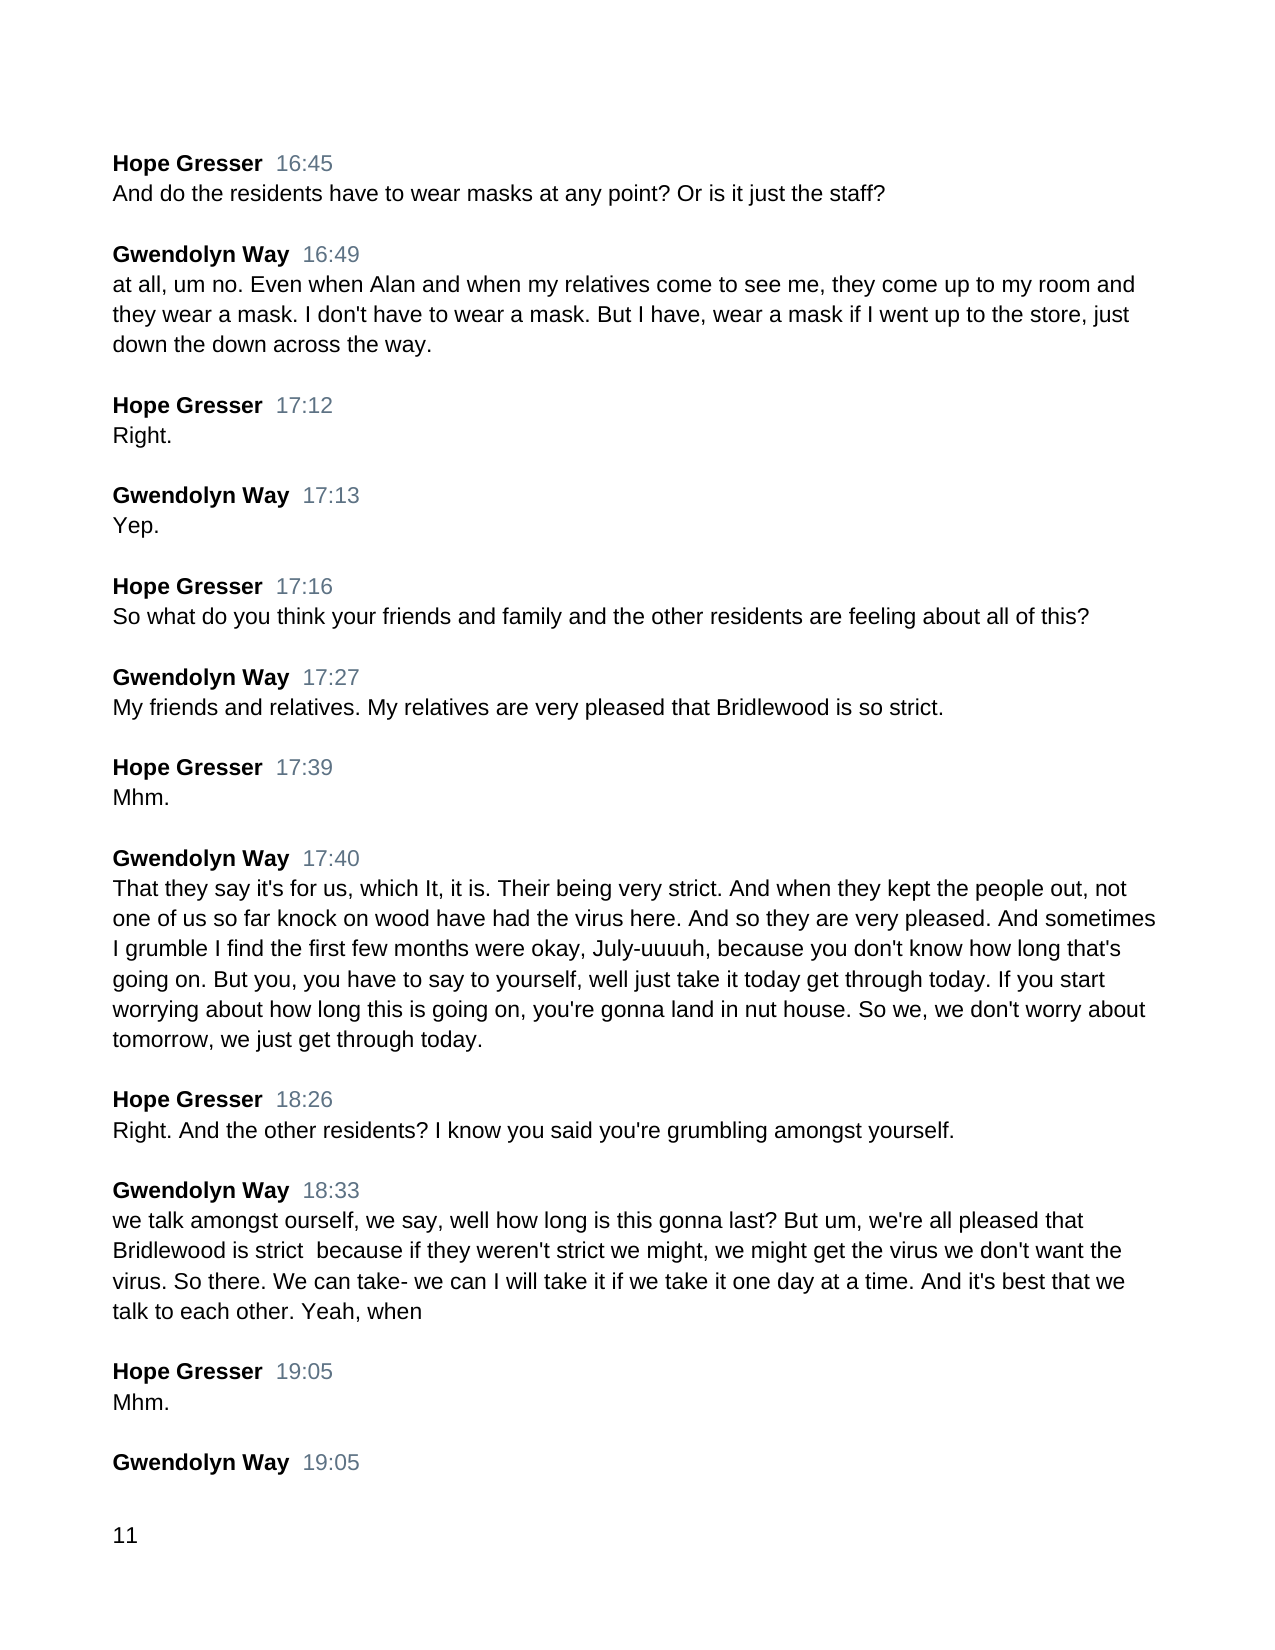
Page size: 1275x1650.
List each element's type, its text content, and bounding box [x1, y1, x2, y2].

text That they say it's for us, which It, it is. Their being very strict. And when they kept the people out, not one of us so far knock on wood have had the virus here. And so they are very pleased. And sometimes I grumble I find the first few months were okay, July-uuuuh, because you don't know how long that's going on. But you, you have to say to yourself, well just take it today get through today. If you start worrying about how long this is going on, you're gonna land in nut house. So we, we don't worry about tomorrow, we just get through today. [112, 875, 1162, 1052]
text And do the residents have to wear masks at any point? Or is it just the staff? [112, 180, 1162, 207]
text Hope Gresser 17:12 [112, 392, 1162, 418]
text Gwendolyn Way 17:27 [112, 663, 1162, 690]
text Gwendolyn Way 19:05 [112, 1449, 1162, 1475]
text Gwendolyn Way 16:49 [112, 241, 1162, 267]
text Gwendolyn Way 18:33 [112, 1177, 1162, 1203]
text Hope Gresser 16:45 [112, 150, 1162, 176]
text Mhm. [112, 1388, 1162, 1415]
text at all, um no. Even when Alan and when my relatives come to see me, they come up to my room and they wear a mask. I don't have to wear a mask. But I have, wear a mask if I went up to the store, just down the down across the way. [112, 271, 1162, 358]
text Mhm. [112, 784, 1162, 811]
text we talk amongst ourself, we say, well how long is this gonna last? But um, we're all pleased that Bridlewood is strict because if they weren't strict we might, we might get the virus we don't want the virus. So there. We can take- we can I will take it if we take it one day at a time. And it's best that we talk to each other. Yeah, when [112, 1207, 1162, 1324]
text Hope Gresser 17:39 [112, 754, 1162, 781]
text My friends and relatives. My relatives are very pleased that Bridlewood is so strict. [112, 694, 1162, 720]
text Right. [112, 422, 1162, 448]
text Gwendolyn Way 17:13 [112, 482, 1162, 509]
text Hope Gresser 17:16 [112, 573, 1162, 599]
text Right. And the other residents? I know you said you're grumbling amongst yourself. [112, 1117, 1162, 1143]
text Hope Gresser 18:26 [112, 1086, 1162, 1113]
text Hope Gresser 19:05 [112, 1358, 1162, 1385]
text Yep. [112, 512, 1162, 539]
text So what do you think your friends and family and the other residents are feeling about all of this? [112, 603, 1162, 629]
text Gwendolyn Way 17:40 [112, 845, 1162, 871]
